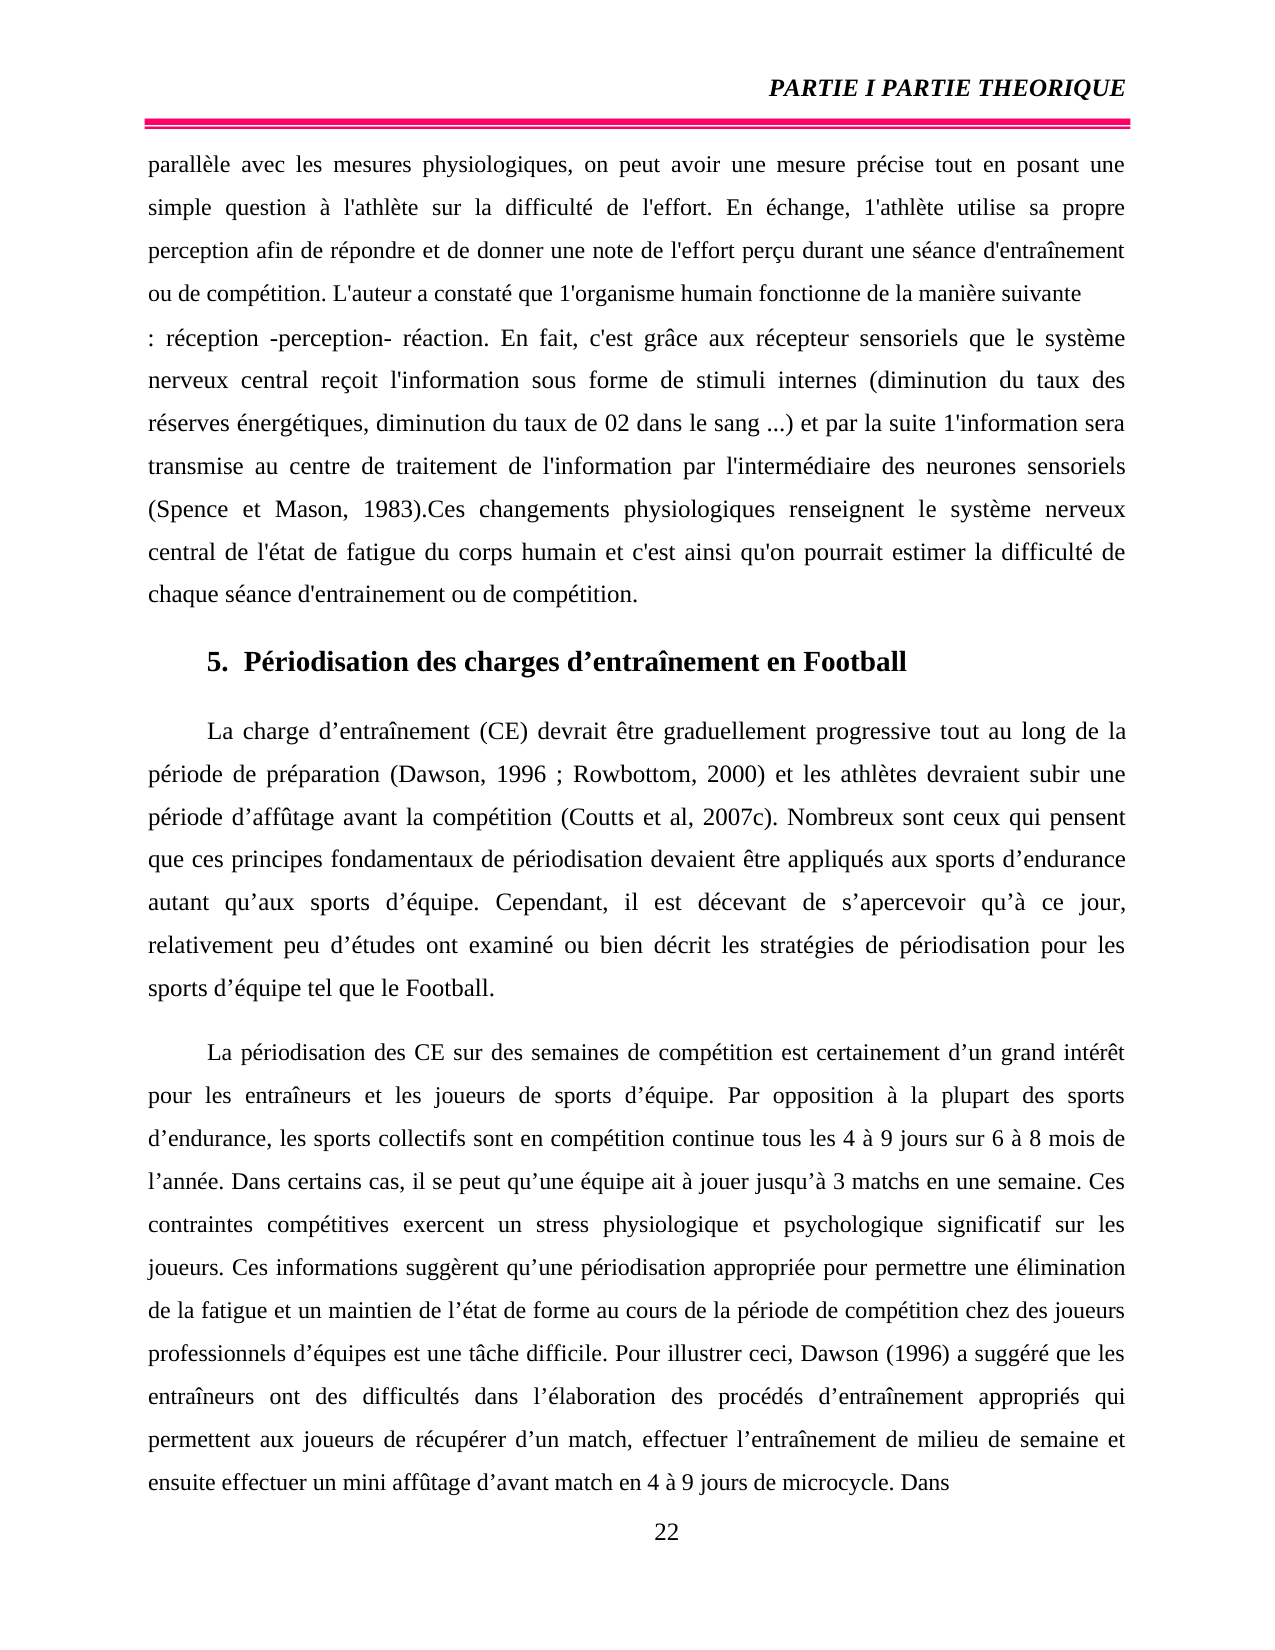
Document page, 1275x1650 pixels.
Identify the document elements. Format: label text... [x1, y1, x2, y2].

picture [144, 118, 1131, 125]
text La périodisation des CE sur des semaines de compétition est certainement d’un grand intérêt pour les entraîneurs et les joueurs de sports d’équipe. Par opposition à la plupart des sports d’endurance, les sports collectifs sont en compétition continue tous les 4 à 9 jours sur 6 à 8 mois de l’année. Dans certains cas, il se peut qu’une équipe ait à jouer jusqu’à 3 matchs en une semaine. Ces contraintes compétitives exercent un stress physiologique et psychologique significatif sur les joueurs. Ces informations suggèrent qu’une périodisation appropriée pour permettre une élimination de la fatigue et un maintien de l’état de forme au cours de la période de compétition chez des joueurs professionnels d’équipes est une tâche difficile. Pour illustrer ceci, Dawson (1996) a suggéré que les entraîneurs ont des difficultés dans l’élaboration des procédés d’entraînement appropriés qui permettent aux joueurs de récupérer d’un match, effectuer l’entraînement de milieu de semaine et ensuite effectuer un mini affûtage d’avant match en 4 à 9 jours de microcycle. Dans [148, 1038, 1127, 1496]
text parallèle avec les mesures physiologiques, on peut avoir une mesure précise tout en posant une simple question à l'athlète sur la difficulté de l'effort. En échange, 1'athlète utilise sa propre perception afin de répondre et de donner une note de l'effort perçu durant une séance d'entraînement ou de compétition. L'auteur a constaté que 1'organisme humain fonctionne de la manière suivante [148, 150, 1127, 307]
text 22 [654, 1517, 1127, 1546]
text La charge d’entraînement (CE) devrait être graduellement progressive tout au long de la période de préparation (Dawson, 1996 ; Rowbottom, 2000) et les athlètes devraient subir une période d’affûtage avant la compétition (Coutts et al, 2007c). Nombreux sont ceux qui pensent que ces principes fondamentaux de périodisation devaient être appliqués aux sports d’endurance autant qu’aux sports d’équipe. Cependant, il est décevant de s’apercevoir qu’à ce jour, relativement peu d’études ont examiné ou bien décrit les stratégies de périodisation pour les sports d’équipe tel que le Football. [148, 716, 1127, 1002]
text PARTIE I PARTIE THEORIQUE [769, 73, 1127, 102]
list réception -perception- réaction. En fait, c'est grâce aux récepteur sensoriels que le système nerveux central reçoit l'information sous forme de stimuli internes (diminution du taux des réserves énergétiques, diminution du taux de 02 dans le sang ...) et par la suite 1'information sera transmise au centre de traitement de l'information par l'intermédiaire des neurones sensoriels (Spence et Mason, 1983).Ces changements physiologiques renseignent le système nerveux central de l'état de fatigue du corps humain et c'est ainsi qu'on pourrait estimer la difficulté de chaque séance d'entrainement ou de compétition. [147, 323, 1127, 608]
list Périodisation des charges d’entraînement en Football [207, 644, 1127, 677]
